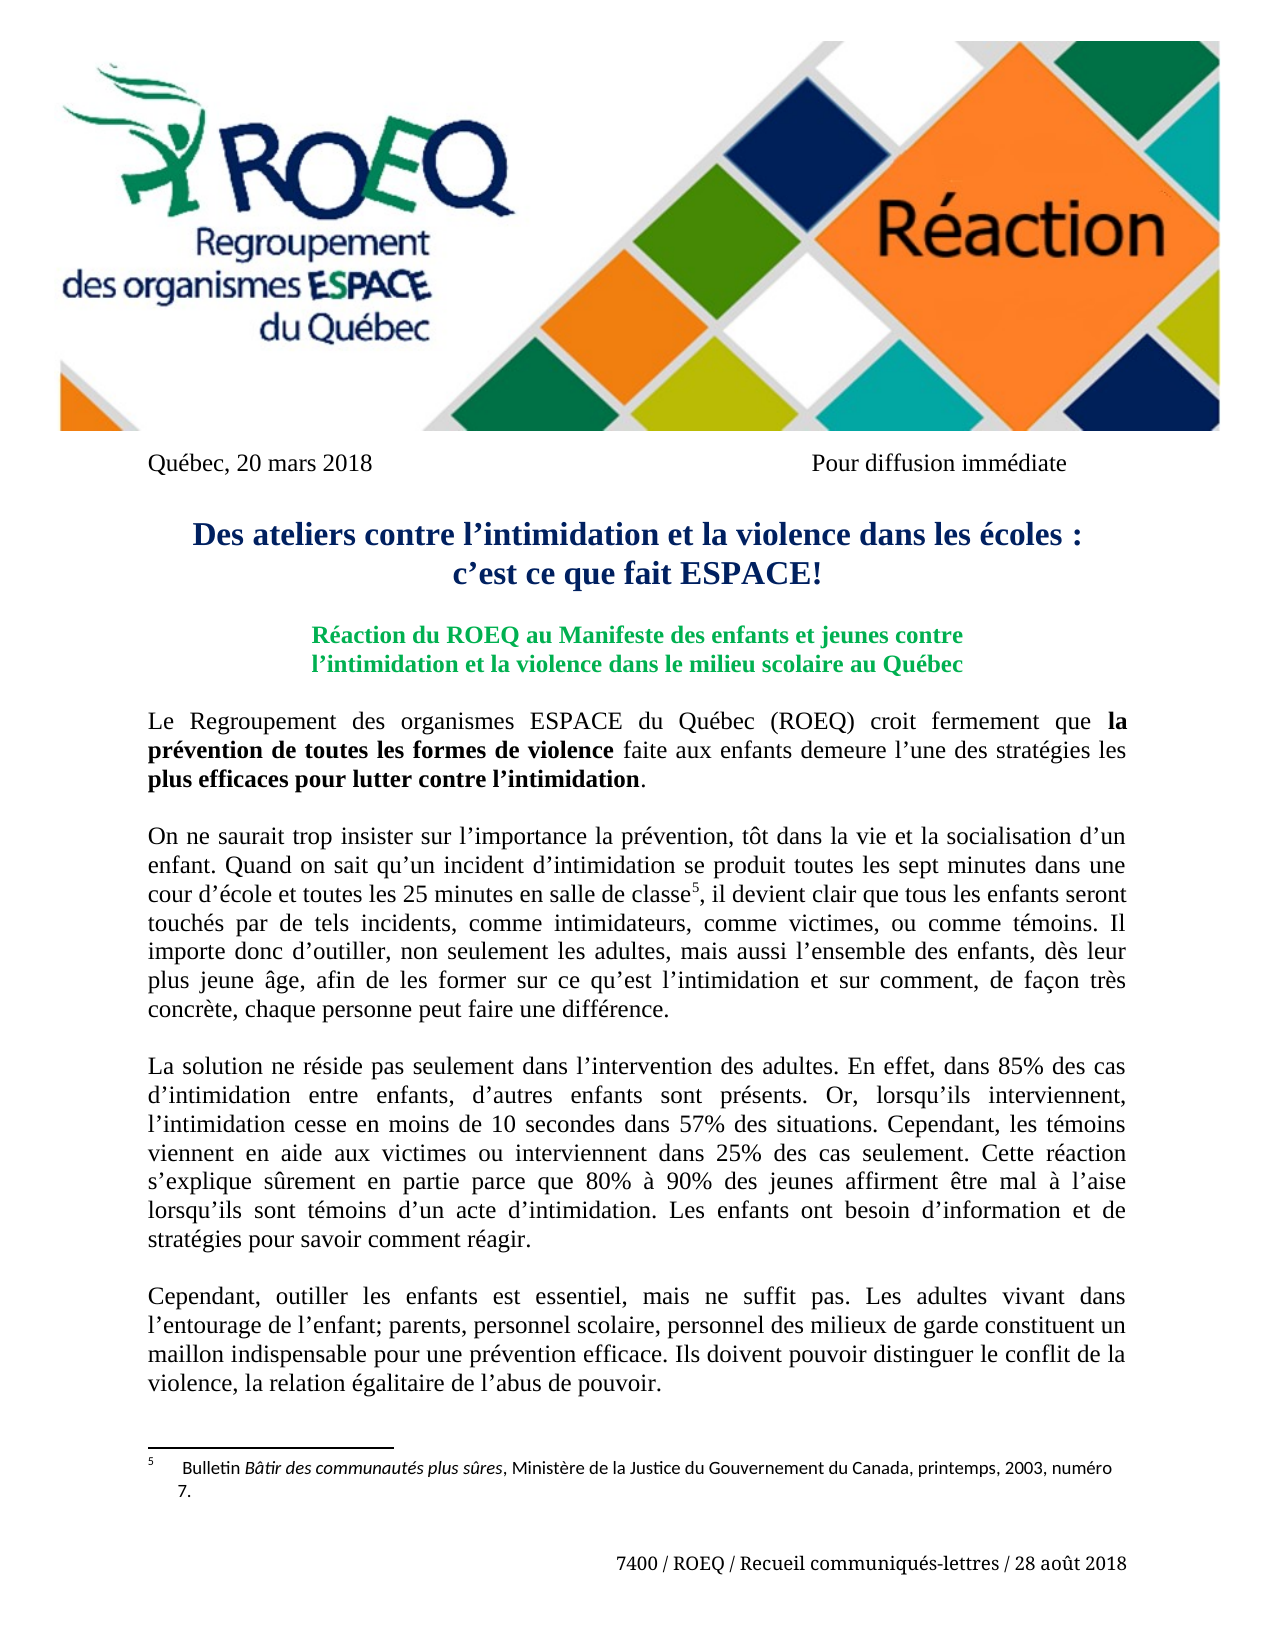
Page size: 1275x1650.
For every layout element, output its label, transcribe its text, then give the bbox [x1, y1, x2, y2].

text On ne saurait trop insister sur l’importance la prévention, tôt dans la vie et la socialisation d’un enfant. Quand on sait qu’un incident d’intimidation se produit toutes les sept minutes dans une cour d’école et toutes les 25 minutes en salle de classe, il devient clair que tous les enfants seront touchés par de tels incidents, comme intimidateurs, comme victimes, ou comme témoins. Il importe donc d’outiller, non seulement les adultes, mais aussi l’ensemble des enfants, dès leur plus jeune âge, afin de les former sur ce qu’est l’intimidation et sur comment, de façon très concrète, chaque personne peut faire une différence. [148, 821, 1127, 1023]
text Réaction du ROEQ au Manifeste des enfants et jeunes contre [148, 620, 1127, 649]
text La solution ne réside pas seulement dans l’intervention des adultes. En effet, dans 85% des cas d’intimidation entre enfants, d’autres enfants sont présents. Or, lorsqu’ils interviennent, l’intimidation cesse en moins de 10 secondes dans 57% des situations. Cependant, les témoins viennent en aide aux victimes ou interviennent dans 25% des cas seulement. Cette réaction s’explique sûrement en partie parce que 80% à 90% des jeunes affirment être mal à l’aise lorsqu’ils sont témoins d’un acte d’intimidation. Les enfants ont besoin d’information et de stratégies pour savoir comment réagir. [148, 1051, 1127, 1253]
text Le Regroupement des organismes ESPACE du Québec (ROEQ) croit fermement que la prévention de toutes les formes de violence faite aux enfants demeure l’une des stratégies les plus efficaces pour lutter contre l’intimidation. [148, 678, 1127, 793]
picture [54, 41, 1221, 431]
text l’intimidation et la violence dans le milieu scolaire au Québec [148, 649, 1127, 678]
text Québec, 20 mars 2018 Pour diffusion immédiate [148, 448, 1127, 476]
text c’est ce que fait ESPACE! [148, 553, 1127, 620]
text Des ateliers contre l’intimidation et la violence dans les écoles : [148, 515, 1127, 553]
text Cependant, outiller les enfants est essentiel, mais ne suffit pas. Les adultes vivant dans l’entourage de l’enfant; parents, personnel scolaire, personnel des milieux de garde constituent un maillon indispensable pour une prévention efficace. Ils doivent pouvoir distinguer le conflit de la violence, la relation égalitaire de l’abus de pouvoir. [148, 1281, 1127, 1396]
